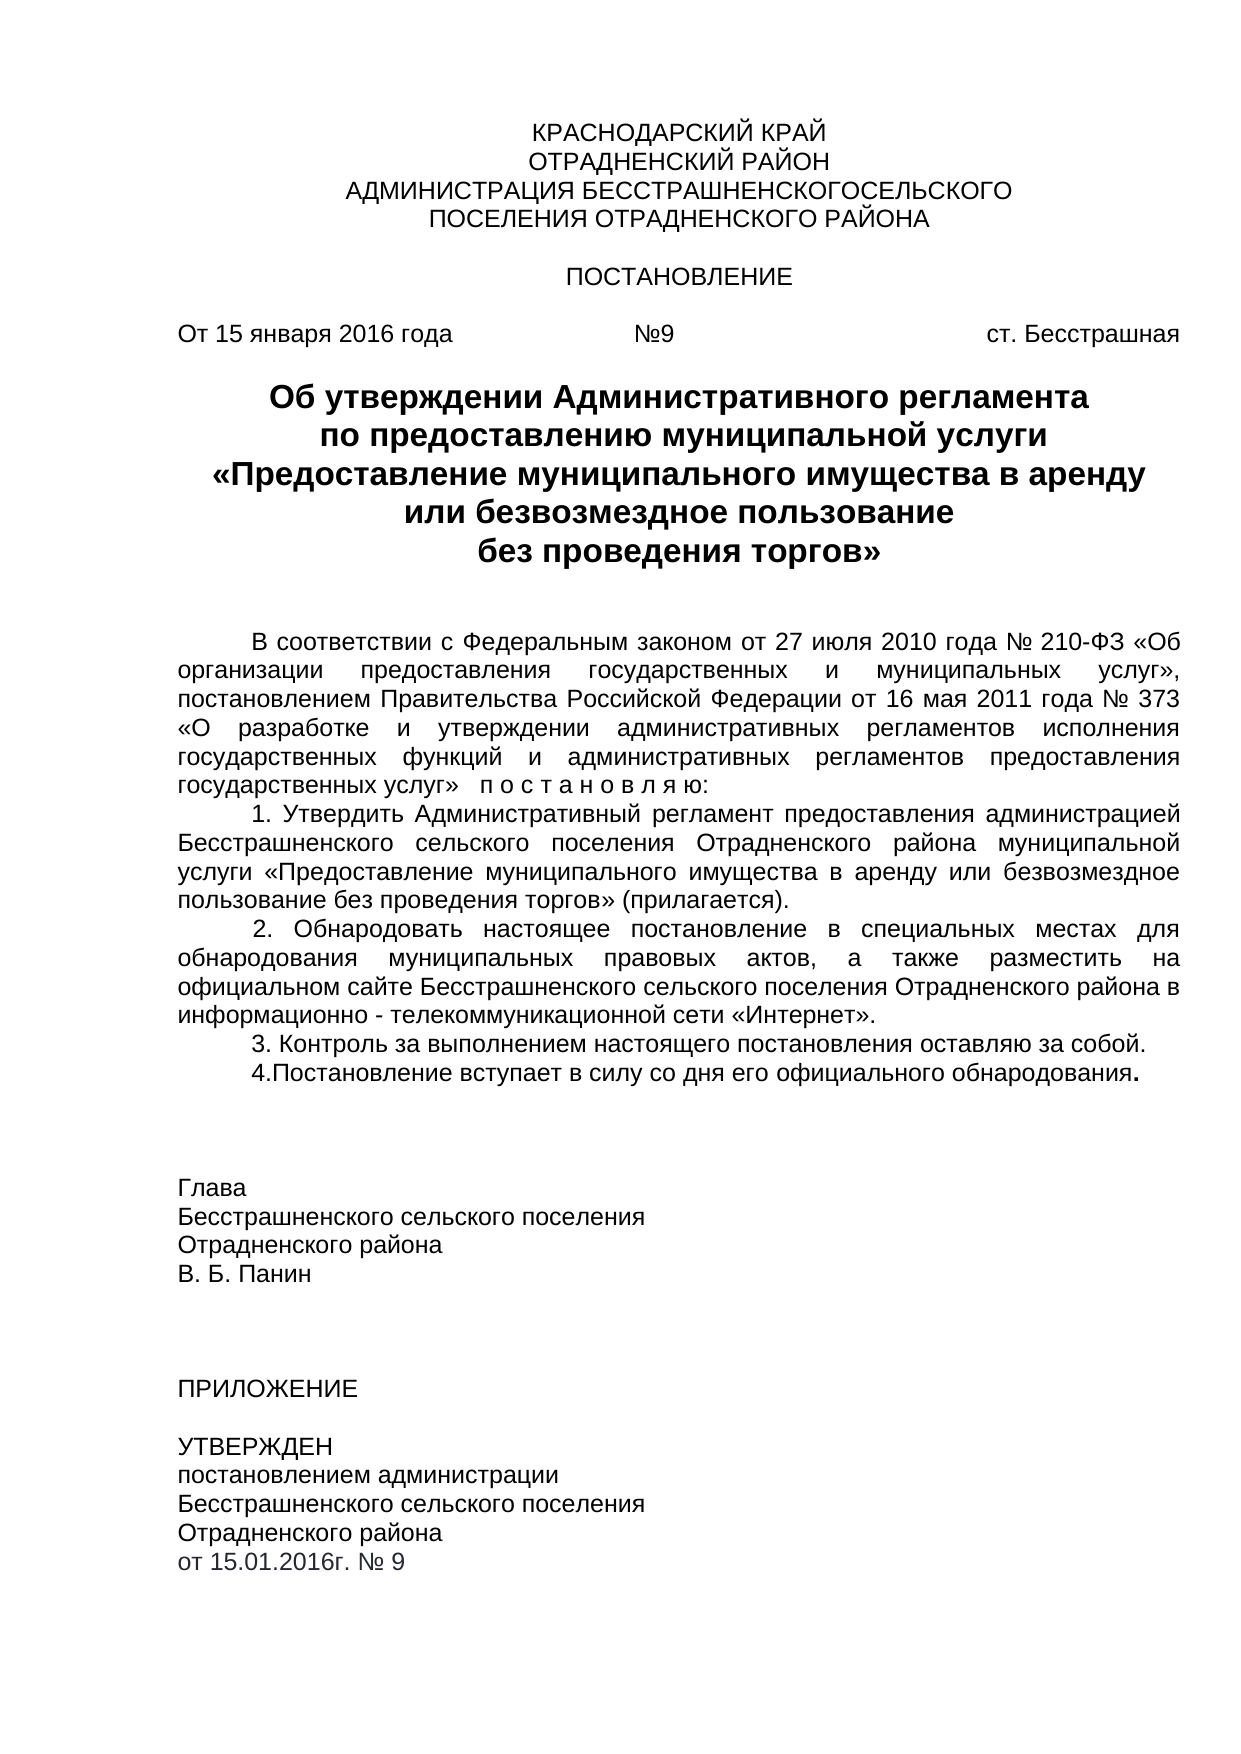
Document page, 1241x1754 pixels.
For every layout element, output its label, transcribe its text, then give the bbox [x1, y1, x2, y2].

text ПОСЕЛЕНИЯ ОТРАДНЕНСКОГО РАЙОНА [177, 204, 1181, 233]
text без проведения торгов» [177, 531, 1181, 569]
text 3. Контроль за выполнением настоящего постановления оставляю за собой. [177, 1029, 1181, 1058]
text по предоставлению муниципальной услуги «Предоставление муниципального имущества в аренду или безвозмездное пользование [177, 415, 1181, 531]
text Бесстрашненского сельского поселения [177, 1489, 1181, 1518]
text постановлением администрации [177, 1460, 1181, 1489]
text ПОСТАНОВЛЕНИЕ [177, 262, 1181, 291]
text 1. Утвердить Административный регламент предоставления администрацией Бесстрашненского сельского поселения Отрадненского района муниципальной услуги «Предоставление муниципального имущества в аренду или безвозмездное пользование без проведения торгов» (прилагается). [177, 799, 1181, 914]
text В. Б. Панин [177, 1259, 1181, 1288]
text Об утверждении Административного регламента [177, 377, 1181, 415]
text от 15.01.2016г. № 9 [177, 1547, 1181, 1575]
text От 15 января 2016 года №9 ст. Бесстрашная [177, 319, 1181, 348]
text КРАСНОДАРСКИЙ КРАЙ [177, 118, 1181, 147]
text ОТРАДНЕНСКИЙ РАЙОН [177, 147, 1181, 176]
text 4.Постановление вступает в силу со дня его официального обнародования. [177, 1058, 1181, 1087]
text АДМИНИСТРАЦИЯ БЕССТРАШНЕНСКОГОСЕЛЬСКОГО [177, 176, 1181, 204]
text Отрадненского района [177, 1518, 1181, 1547]
text 2. Обнародовать настоящее постановление в специальных местах для обнародования муниципальных правовых актов, а также разместить на официальном сайте Бесстрашненского сельского поселения Отрадненского района в информационно - телекоммуникационной сети «Интернет». [177, 914, 1181, 1029]
text Глава [177, 1173, 1181, 1202]
text В соответствии с Федеральным законом от 27 июля 2010 года № 210-ФЗ «Об организации предоставления государственных и муниципальных услуг», постановлением Правительства Российской Федерации от 16 мая 2011 года № 373 «О разработке и утверждении административных регламентов исполнения государственных функций и административных регламентов предоставления государственных услуг» п о с т а н о в л я ю: [177, 627, 1181, 799]
text Бесстрашненского сельского поселения [177, 1202, 1181, 1230]
text УТВЕРЖДЕН [177, 1432, 1181, 1460]
text ПРИЛОЖЕНИЕ [177, 1374, 1181, 1403]
text Отрадненского района [177, 1230, 1181, 1259]
